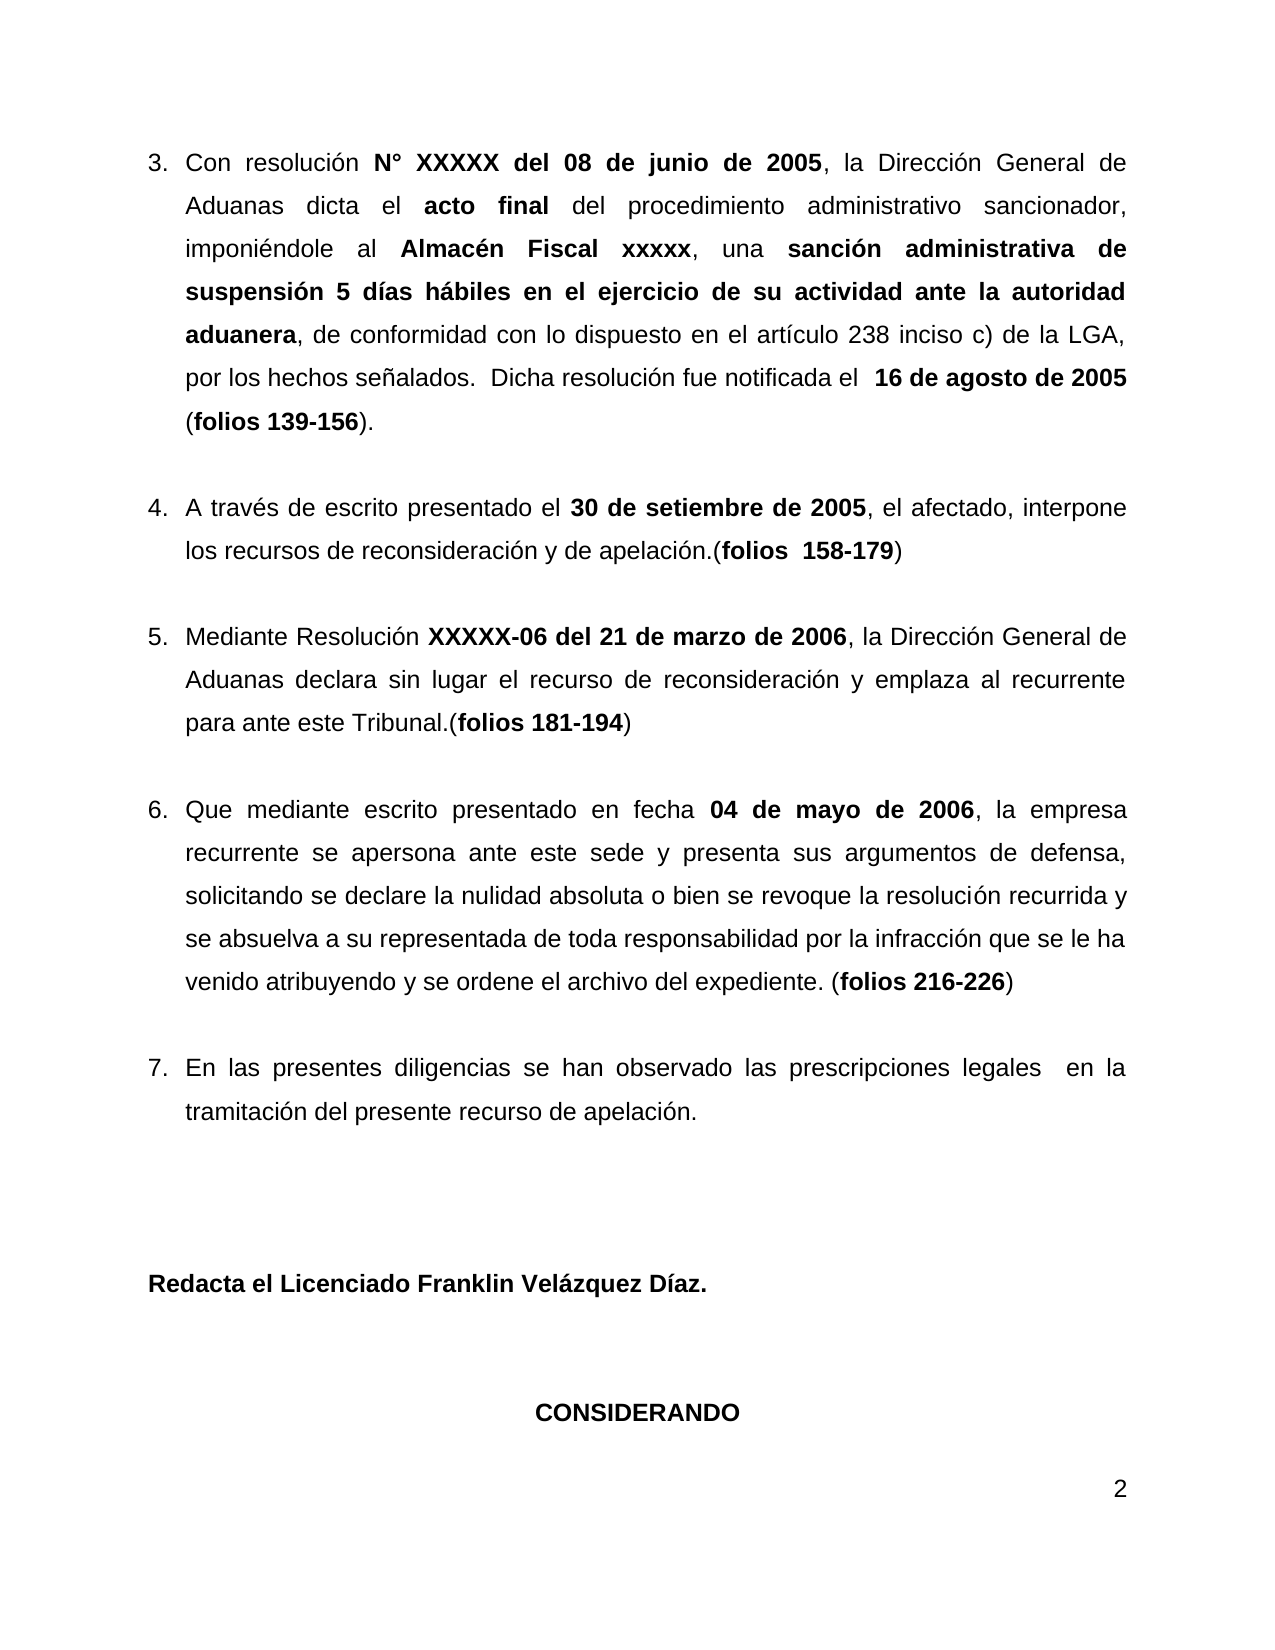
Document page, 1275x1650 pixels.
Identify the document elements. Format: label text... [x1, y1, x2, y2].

list Con resolución N° XXXXX del 08 de junio de 2005, de Aduanas dicta el acto final del procedimiento administrativo sancionador, imponiéndole al Almacén Fiscal xxxxx, una sanción administrativa de suspensión 5 días hábiles en el ejercicio de su actividad ante la autoridad aduanera, de conformidad con lo dispuesto en el artículo 238 inciso c) de , por los hechos señalados. Dicha resolución fue notificada el 16 de agosto de 2005 (folios 139-156). [148, 148, 1127, 435]
list Mediante Resolución XXXXX-06 del 21 de marzo de 2006, de Aduanas declara sin lugar el recurso de reconsideración y emplaza al recurrente para ante este Tribunal.(folios 181-194) [148, 622, 1127, 737]
text Redacta el Licenciado Franklin Velázquez Díaz. [148, 1269, 1127, 1298]
list A través de escrito presentado el 30 de setiembre de 2005, el afectado, interpone los recursos de reconsideración y de apelación.(folios 158-179) [148, 493, 1127, 564]
list Que mediante escrito presentado en fecha 04 de mayo de 2006, la empresa recurrente se apersona ante este sede y presenta sus argumentos de defensa, solicitando se declare la nulidad absoluta o bien se revoque la resolución recurrida y se absuelva a su representada de toda responsabilidad por la infracción que se le ha venido atribuyendo y se ordene el archivo del expediente. (folios 216-226) [148, 794, 1127, 996]
list En las presentes diligencias se han observado las prescripciones legales en la tramitación del presente recurso de apelación. [148, 1053, 1127, 1125]
text CONSIDERANDO [148, 1398, 1127, 1427]
